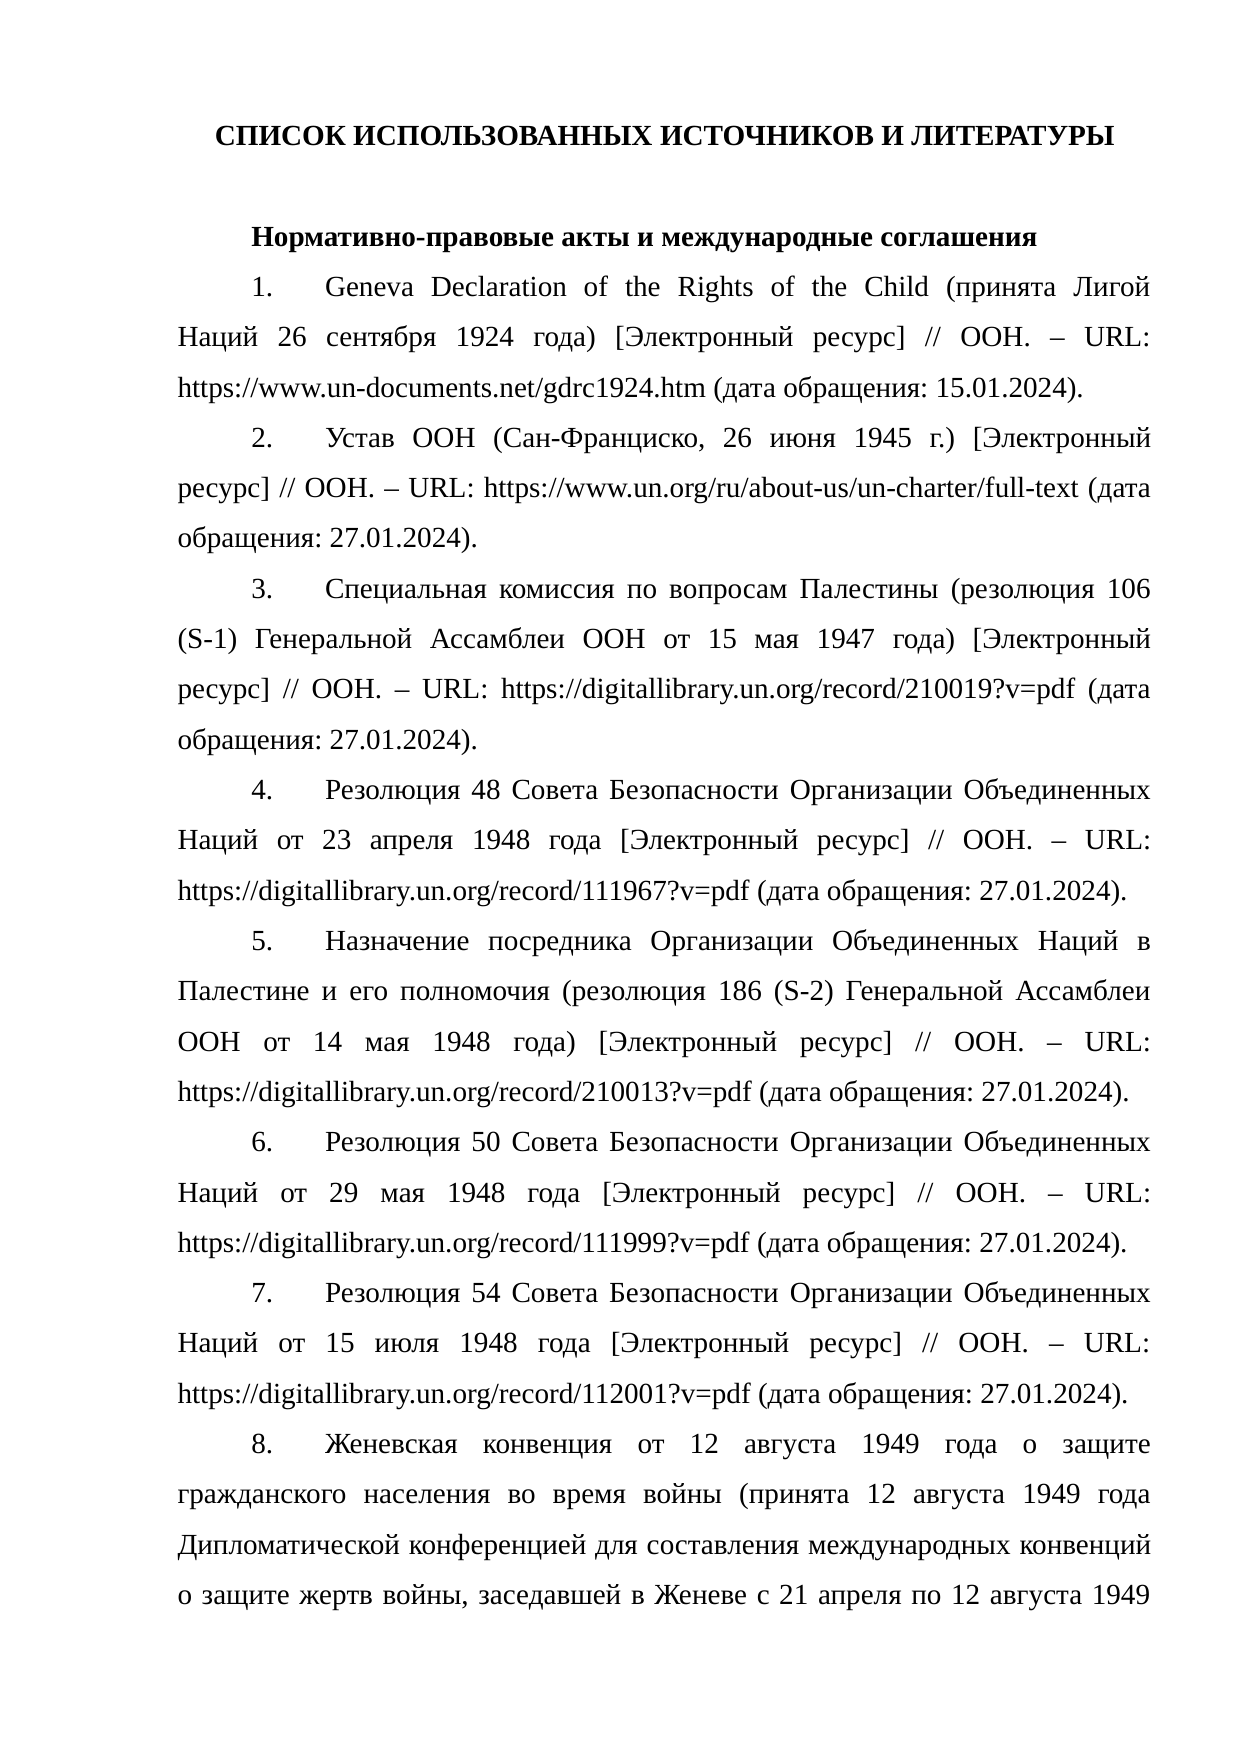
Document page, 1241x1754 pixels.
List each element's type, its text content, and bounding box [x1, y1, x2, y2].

list Устав ООН (Сан-Франциско, 26 июня 1945 г.) [Электронный ресурс] // ООН. – URL: https://www.un.org/ru/about-us/un-charter/full-text (дата обращения: 27.01.2024). [177, 420, 1152, 554]
list Резолюция 54 Совета Безопасности Организации Объединенных Наций от 15 июля 1948 года [Электронный ресурс] // ООН. – URL: https://digitallibrary.un.org/record/112001?v=pdf (дата обращения: 27.01.2024). [177, 1275, 1152, 1409]
list Назначение посредника Организации Объединенных Наций в Палестине и его полномочия (резолюция 186 (S-2) Генеральной Ассамблеи ООН от 14 мая 1948 года) [Электронный ресурс] // ООН. – URL: https://digitallibrary.un.org/record/210013?v=pdf (дата обращения: 27.01.2024). [177, 923, 1152, 1108]
list Geneva Declaration of the Rights of the Child (принята Лигой Наций 26 сентября 1924 года) [Электронный ресурс] // ООН. – URL: https://www.un-documents.net/gdrc1924.htm (дата обращения: 15.01.2024). [177, 269, 1152, 403]
list Резолюция 50 Совета Безопасности Организации Объединенных Наций от 29 мая 1948 года [Электронный ресурс] // ООН. – URL: https://digitallibrary.un.org/record/111999?v=pdf (дата обращения: 27.01.2024). [177, 1124, 1152, 1258]
list Специальная комиссия по вопросам Палестины (резолюция 106 (S-1) Генеральной Ассамблеи ООН от 15 мая 1947 года) [Электронный ресурс] // ООН. – URL: https://digitallibrary.un.org/record/210019?v=pdf (дата обращения: 27.01.2024). [177, 571, 1152, 755]
text Нормативно-правовые акты и международные соглашения [177, 219, 1152, 252]
list Резолюция 48 Совета Безопасности Организации Объединенных Наций от 23 апреля 1948 года [Электронный ресурс] // ООН. – URL: https://digitallibrary.un.org/record/111967?v=pdf (дата обращения: 27.01.2024). [177, 772, 1152, 906]
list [177, 1426, 1152, 1611]
subtitle СПИСОК ИСПОЛЬЗОВАННЫХ ИСТОЧНИКОВ И ЛИТЕРАТУРЫ [177, 118, 1152, 152]
